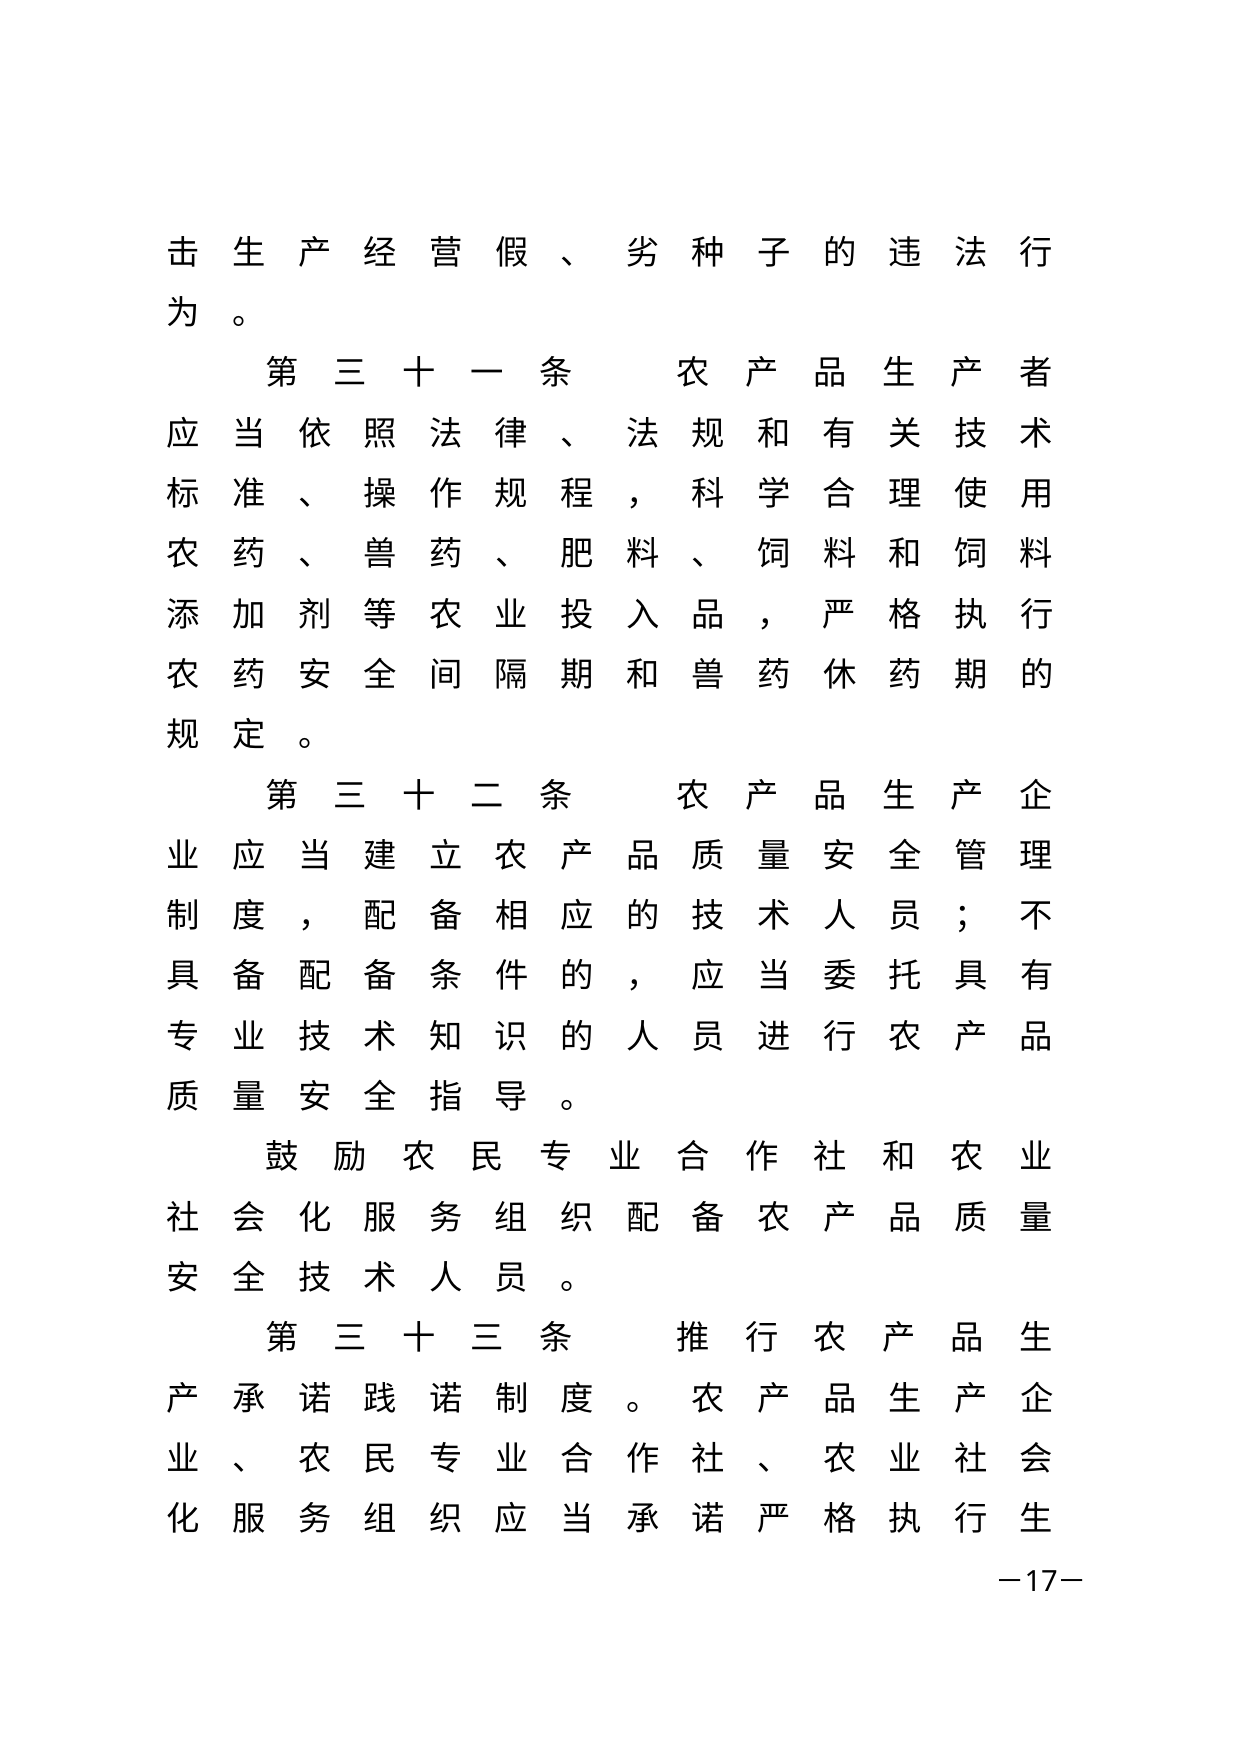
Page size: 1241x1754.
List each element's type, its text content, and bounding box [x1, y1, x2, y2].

text 第三十三条 推行农产品生产承诺践诺制度。农产品生产企业、农民专业合作社、农业社会化服务组织应当承诺严格执行生产标准和技术规范，科学规范使用农业投入品，并在农产品生产过程中自觉践诺。鼓励和支持农户等其他农产品生产者在农产品生产过程中承诺践诺。 [167, 1305, 1085, 1546]
text 第三十二条 农产品生产企业应当建立农产品质量安全管理制度，配备相应的技术人员；不具备配备条件的，应当委托具有专业技术知识的人员进行农产品质量安全指导。 [167, 762, 1085, 1124]
text 第三十一条 农产品生产者应当依照法律、法规和有关技术标准、操作规程，科学合理使用农药、兽药、肥料、饲料和饲料添加剂等农业投入品，严格执行农药安全间隔期和兽药休药期的规定。 [167, 340, 1085, 762]
text 禁止生产、经营假、劣种子。农业农村、林业部门和其他有关部门应当依照有关法律、法规打击生产经营假、劣种子的违法行为。 [167, 219, 1085, 340]
text 鼓励农民专业合作社和农业社会化服务组织配备农产品质量安全技术人员。 [167, 1124, 1085, 1305]
